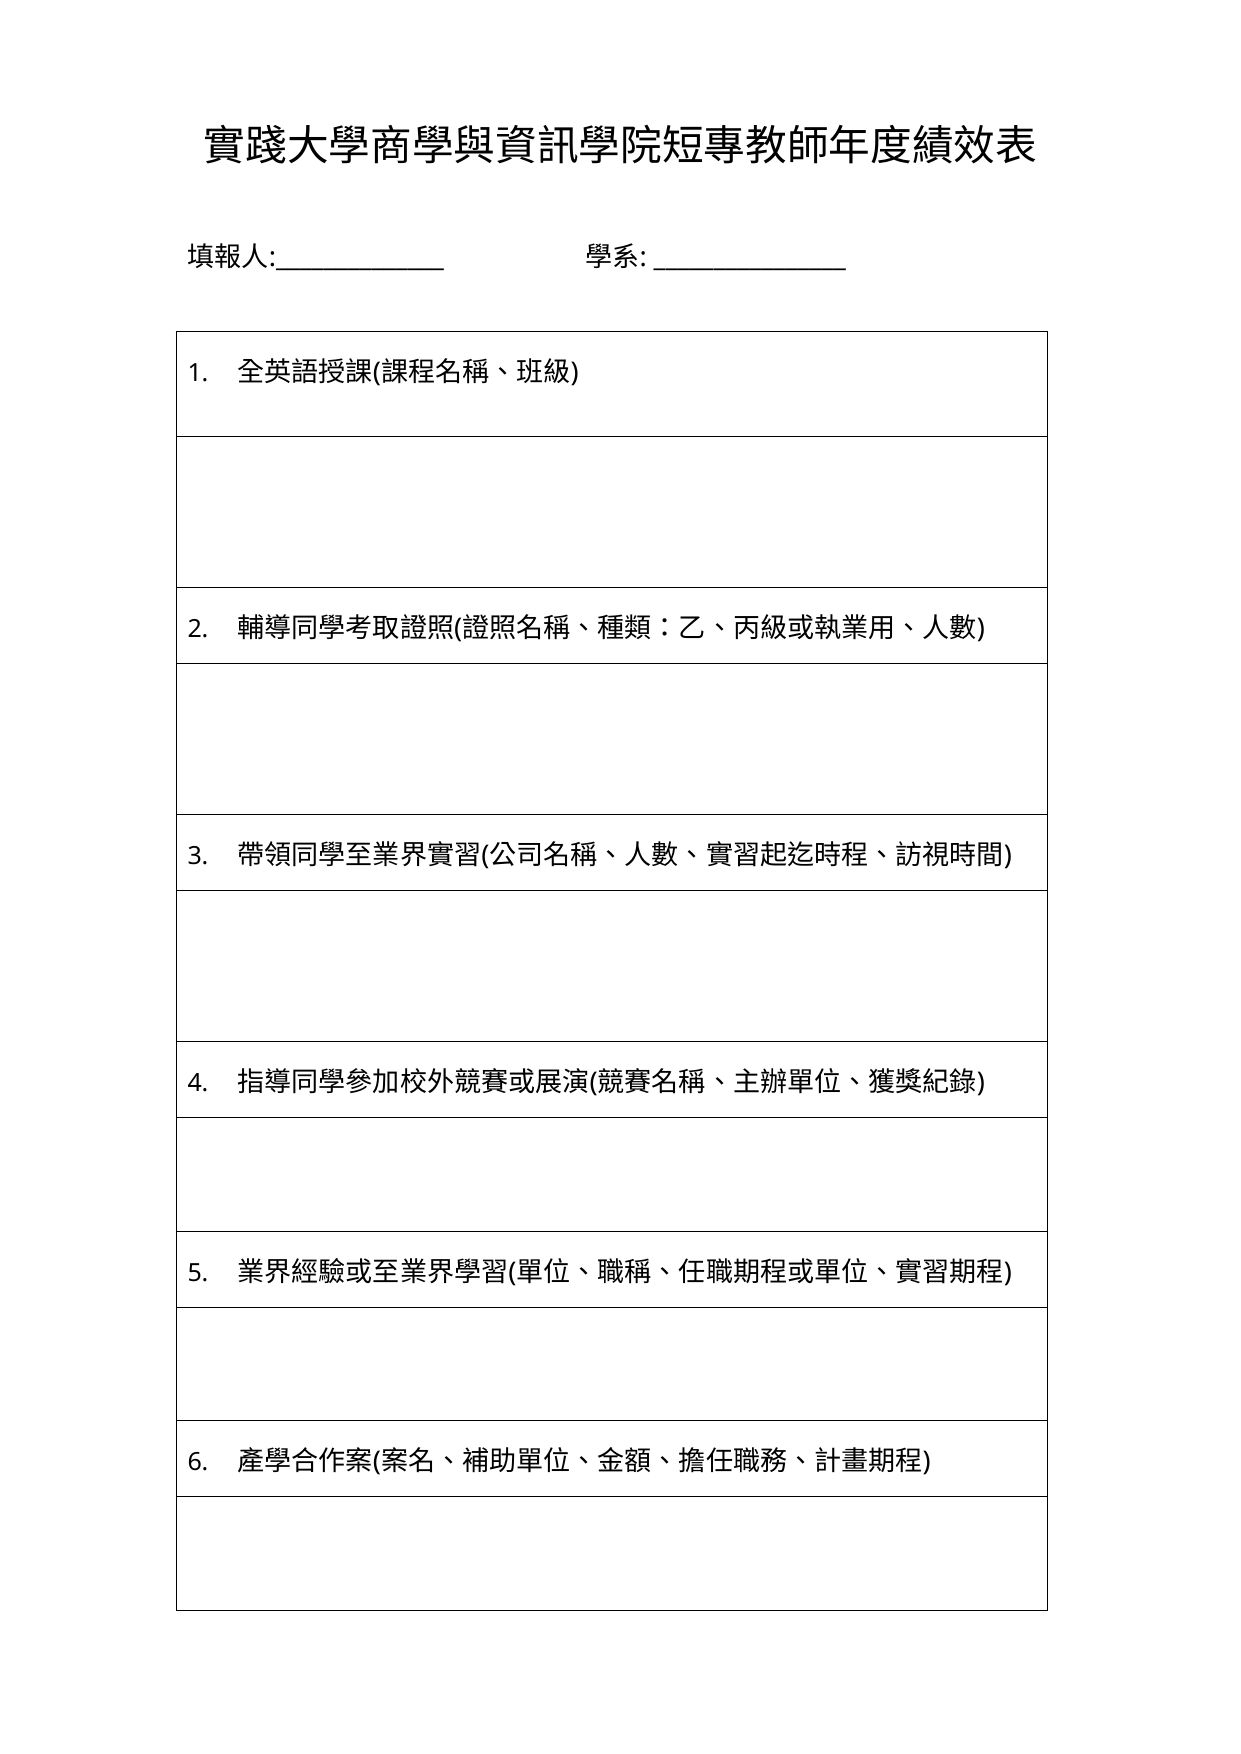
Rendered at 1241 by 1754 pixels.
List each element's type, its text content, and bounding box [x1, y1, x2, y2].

table_cell 業界經驗或至業界學習(單位、職稱、任職期程或單位、實習期程) [177, 1232, 1047, 1307]
table_cell 輔導同學考取證照(證照名稱、種類：乙、丙級或執業用、人數) [177, 588, 1047, 663]
table_cell [177, 437, 1047, 587]
text 填報人:______________ 學系: ________________ [187, 217, 1053, 292]
text 實踐大學商學與資訊學院短專教師年度績效表 [187, 104, 1053, 179]
table_header 全英語授課(課程名稱、班級) [177, 332, 1047, 436]
table_cell [177, 664, 1047, 814]
table_cell [177, 1497, 1047, 1610]
table_cell [177, 1118, 1047, 1231]
table_cell 產學合作案(案名、補助單位、金額、擔任職務、計畫期程) [177, 1421, 1047, 1496]
table_cell 帶領同學至業界實習(公司名稱、人數、實習起迄時程、訪視時間) [177, 815, 1047, 890]
table_cell 指導同學參加校外競賽或展演(競賽名稱、主辦單位、獲獎紀錄) [177, 1042, 1047, 1117]
table_cell [177, 891, 1047, 1041]
table_cell [177, 1308, 1047, 1420]
